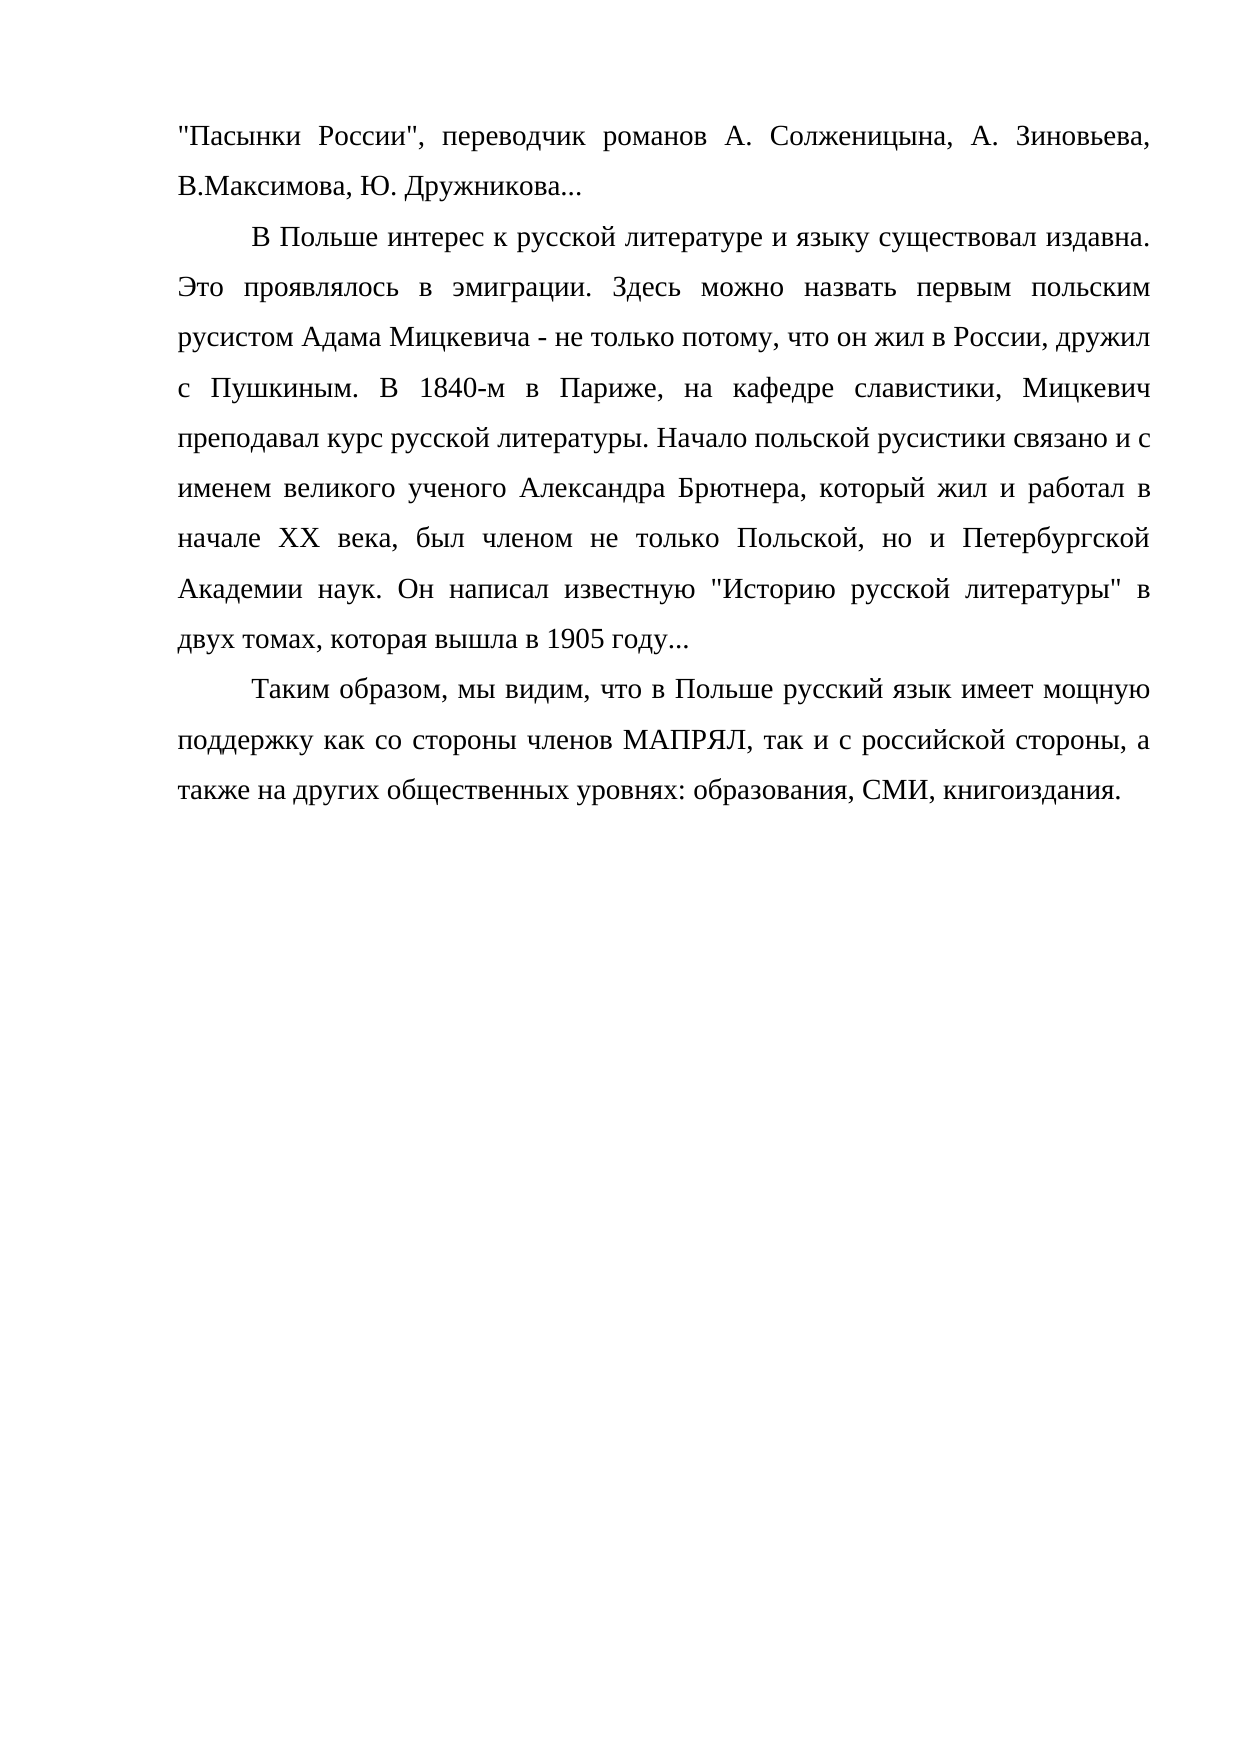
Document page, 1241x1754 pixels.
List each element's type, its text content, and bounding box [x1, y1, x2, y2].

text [177, 118, 1152, 202]
text В Польше интерес к русской литературе и языку существовал издавна. Это проявлялось в эмиграции. Здесь можно назвать первым польским русистом Адама Мицкевича - не только потому, что он жил в России, дружил с Пушкиным. В 1840-м в Париже, на кафедре славистики, Мицкевич преподавал курс русской литературы. Начало польской русистики связано и с именем великого ученого Александра Брютнера, который жил и работал в начале XX века, был членом не только Польской, но и Петербургской Академии наук. Он написал известную "Историю русской литературы" в двух томах, которая вышла в 1905 году... [177, 219, 1152, 655]
text Таким образом, мы видим, что в Польше русский язык имеет мощную поддержку как со стороны членов МАПРЯЛ, так и с российской стороны, а также на других общественных уровнях: образования, СМИ, книгоиздания. [177, 672, 1152, 806]
